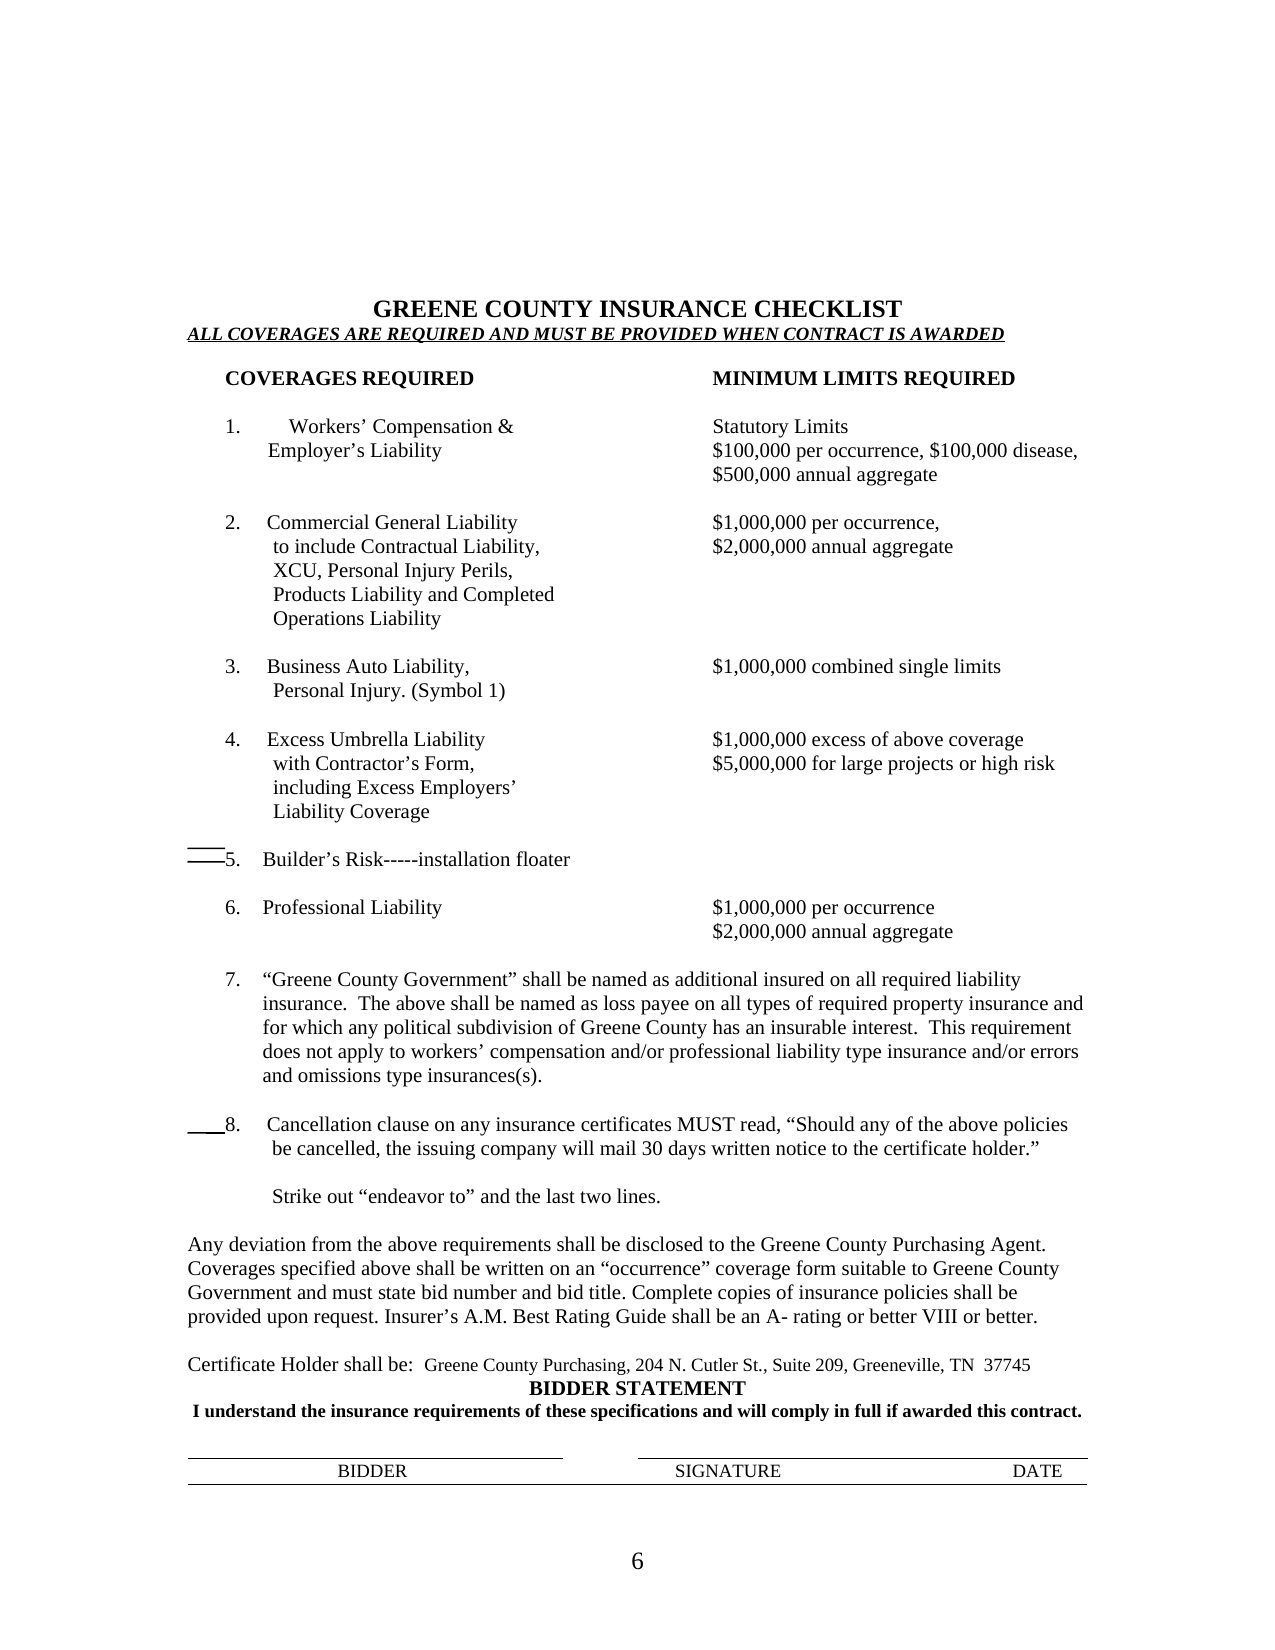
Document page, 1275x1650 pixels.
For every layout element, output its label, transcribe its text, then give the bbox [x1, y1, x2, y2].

text XCU, Personal Injury Perils, [187, 558, 1087, 582]
list Workers’ Compensation & Statutory Limits [225, 414, 1087, 438]
text Any deviation from the above requirements shall be disclosed to the Greene County Purchasing Agent. Coverages specified above shall be written on an “occurrence” coverage form suitable to Greene County Government and must state bid number and bid title. Complete copies of insurance policies shall be provided upon request. Insurer’s A.M. Best Rating Guide shall be an A- rating or better VIII or better. [187, 1232, 1087, 1328]
text Employer’s Liability $100,000 per occurrence, $100,000 disease, [187, 438, 1087, 462]
text Products Liability and Completed [187, 582, 1087, 606]
text 6. Professional Liability $1,000,000 per occurrence [187, 895, 1087, 919]
text to include Contractual Liability, $2,000,000 annual aggregate [187, 534, 1087, 558]
text with Contractor’s Form, $5,000,000 for large projects or high risk [187, 751, 1087, 775]
text Certificate Holder shall be: Greene County Purchasing, 204 N. Cutler St., Suite 209, Greeneville, TN 37745 [187, 1352, 1087, 1376]
text $2,000,000 annual aggregate [187, 919, 1087, 943]
text 8. Cancellation clause on any insurance certificates MUST read, “Should any of the above policies [187, 1112, 1087, 1136]
text $500,000 annual aggregate [187, 462, 1087, 486]
text Strike out “endeavor to” and the last two lines. [262, 1184, 1087, 1208]
text 3. Business Auto Liability, $1,000,000 combined single limits [187, 654, 1087, 678]
text COVERAGES REQUIRED MINIMUM LIMITS REQUIRED [187, 366, 1087, 390]
text 5. Builder’s Risk-----installation floater [187, 847, 1087, 871]
text 2. Commercial General Liability $1,000,000 per occurrence, [187, 510, 1087, 534]
text 7. “Greene County Government” shall be named as additional insured on all required liability insurance. The above shall be named as loss payee on all types of required property insurance and for which any political subdivision of Greene County has an insurable interest. This requirement does not apply to workers’ compensation and/or professional liability type insurance and/or errors and omissions type insurances(s). [225, 967, 1087, 1087]
text GREENE COUNTY INSURANCE CHECKLIST [187, 294, 1087, 322]
text 4. Excess Umbrella Liability $1,000,000 excess of above coverage [187, 727, 1087, 751]
text Operations Liability [187, 606, 1087, 630]
text Personal Injury. (Symbol 1) [187, 678, 1087, 702]
text including Excess Employers’ [187, 775, 1087, 799]
text be cancelled, the issuing company will mail 30 days written notice to the certificate holder.” [262, 1136, 1087, 1184]
text ALL COVERAGES ARE REQUIRED AND MUST BE PROVIDED WHEN CONTRACT IS AWARDED [187, 322, 1087, 344]
text BIDDER SIGNATURE DATE [187, 1460, 1087, 1485]
text BIDDER STATEMENT [187, 1376, 1087, 1400]
text Liability Coverage [187, 799, 1087, 823]
text I understand the insurance requirements of these specifications and will comply in full if awarded this contract. [187, 1400, 1087, 1422]
